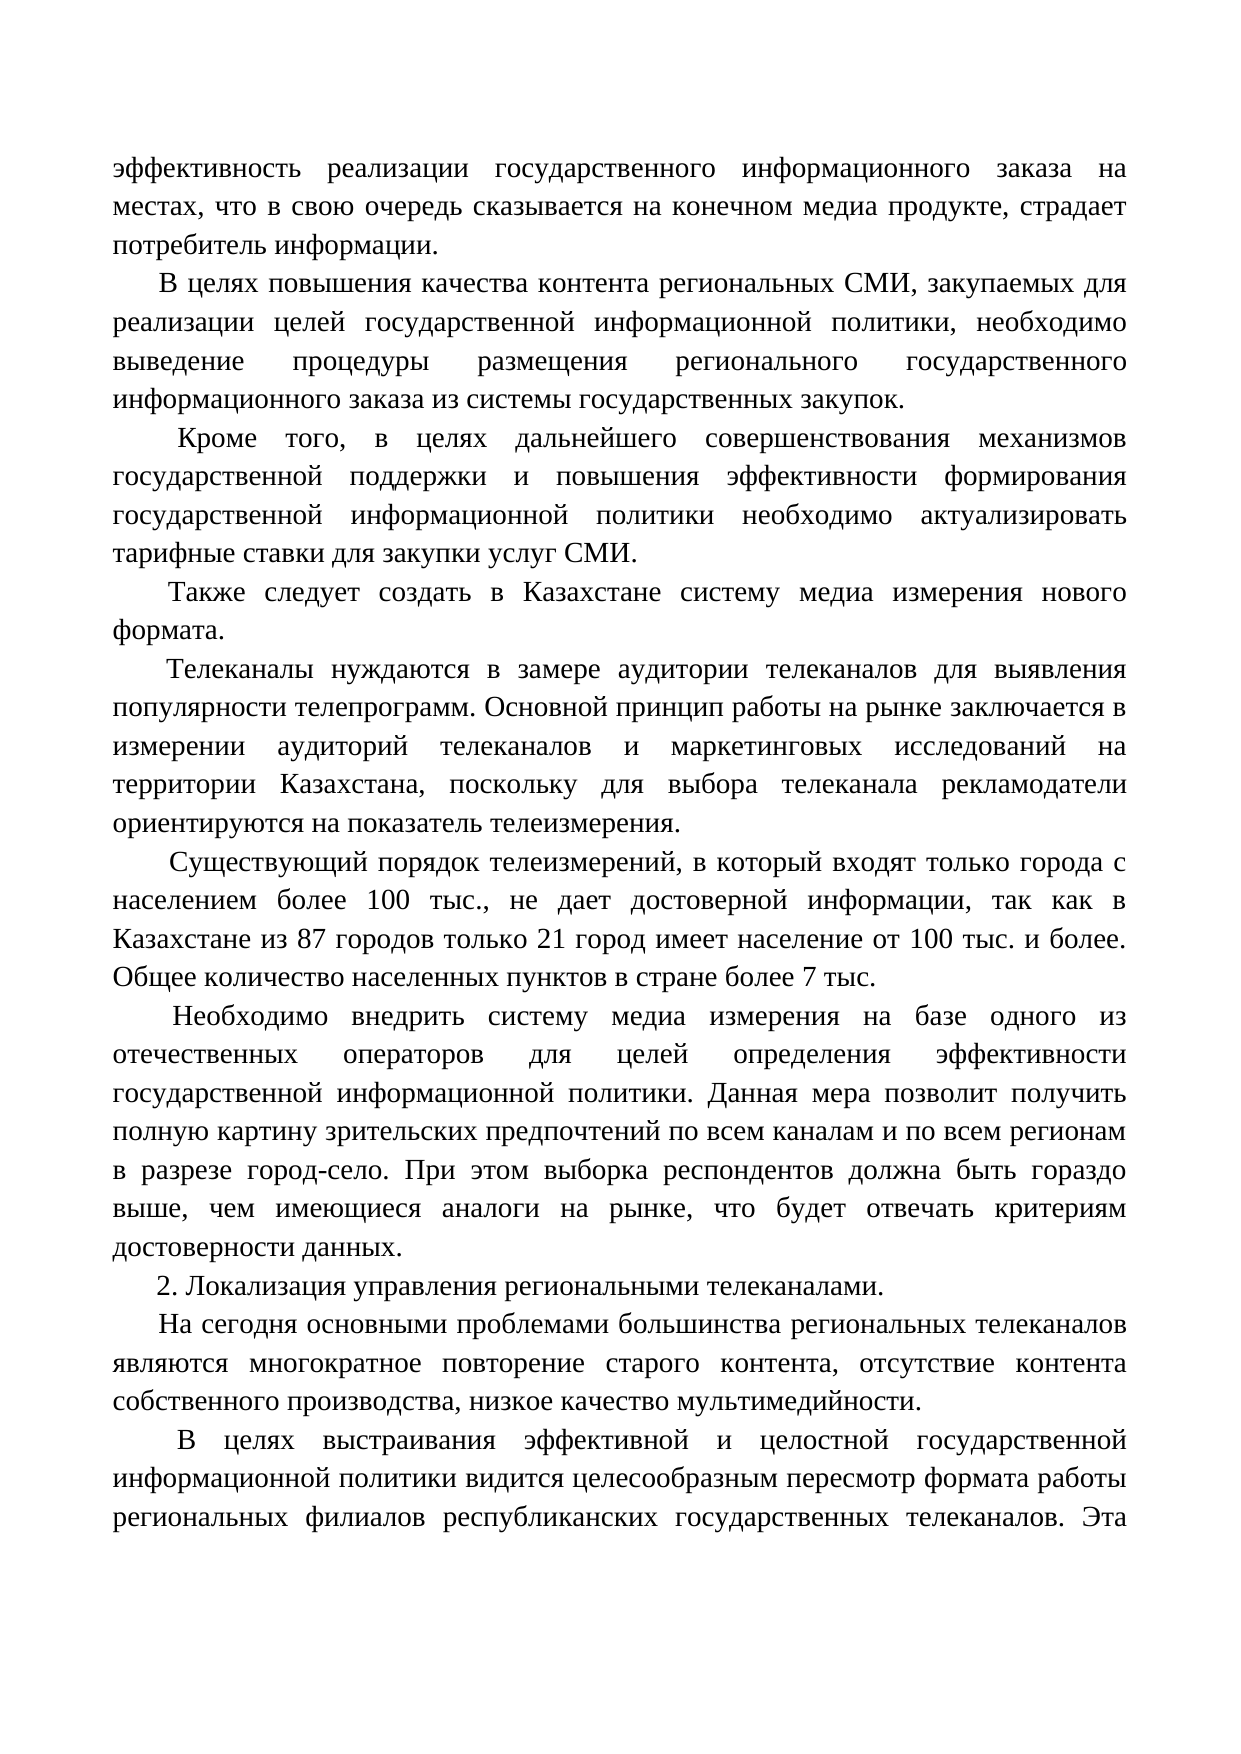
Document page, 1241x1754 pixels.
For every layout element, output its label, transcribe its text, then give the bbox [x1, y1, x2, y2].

text Также следует создать в Казахстане систему медиа измерения нового формата. [112, 574, 1128, 646]
text В целях повышения качества контента региональных СМИ, закупаемых для реализации целей государственной информационной политики, необходимо выведение процедуры размещения регионального государственного информационного заказа из системы государственных закупок. [112, 266, 1128, 415]
text Необходимо внедрить систему медиа измерения на базе одного из отечественных операторов для целей определения эффективности государственной информационной политики. Данная мера позволит получить полную картину зрительских предпочтений по всем каналам и по всем регионам в разрезе город-село. При этом выборка респондентов должна быть гораздо выше, чем имеющиеся аналоги на рынке, что будет отвечать критериям достоверности данных. [112, 998, 1128, 1263]
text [112, 1422, 1128, 1532]
text Телеканалы нуждаются в замере аудитории телеканалов для выявления популярности телепрограмм. Основной принцип работы на рынке заключается в измерении аудиторий телеканалов и маркетинговых исследований на территории Казахстана, поскольку для выбора телеканала рекламодатели ориентируются на показатель телеизмерения. [112, 651, 1128, 839]
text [112, 150, 1128, 261]
text Кроме того, в целях дальнейшего совершенствования механизмов государственной поддержки и повышения эффективности формирования государственной информационной политики необходимо актуализировать тарифные ставки для закупки услуг СМИ. [112, 420, 1128, 569]
text Существующий порядок телеизмерений, в который входят только города с населением более 100 тыс., не дает достоверной информации, так как в Казахстане из 87 городов только 21 город имеет население от 100 тыс. и более. Общее количество населенных пунктов в стране более 7 тыс. [112, 844, 1128, 993]
text 2. Локализация управления региональными телеканалами. [112, 1268, 1128, 1301]
text На сегодня основными проблемами большинства региональных телеканалов являются многократное повторение старого контента, отсутствие контента собственного производства, низкое качество мультимедийности. [112, 1306, 1128, 1417]
